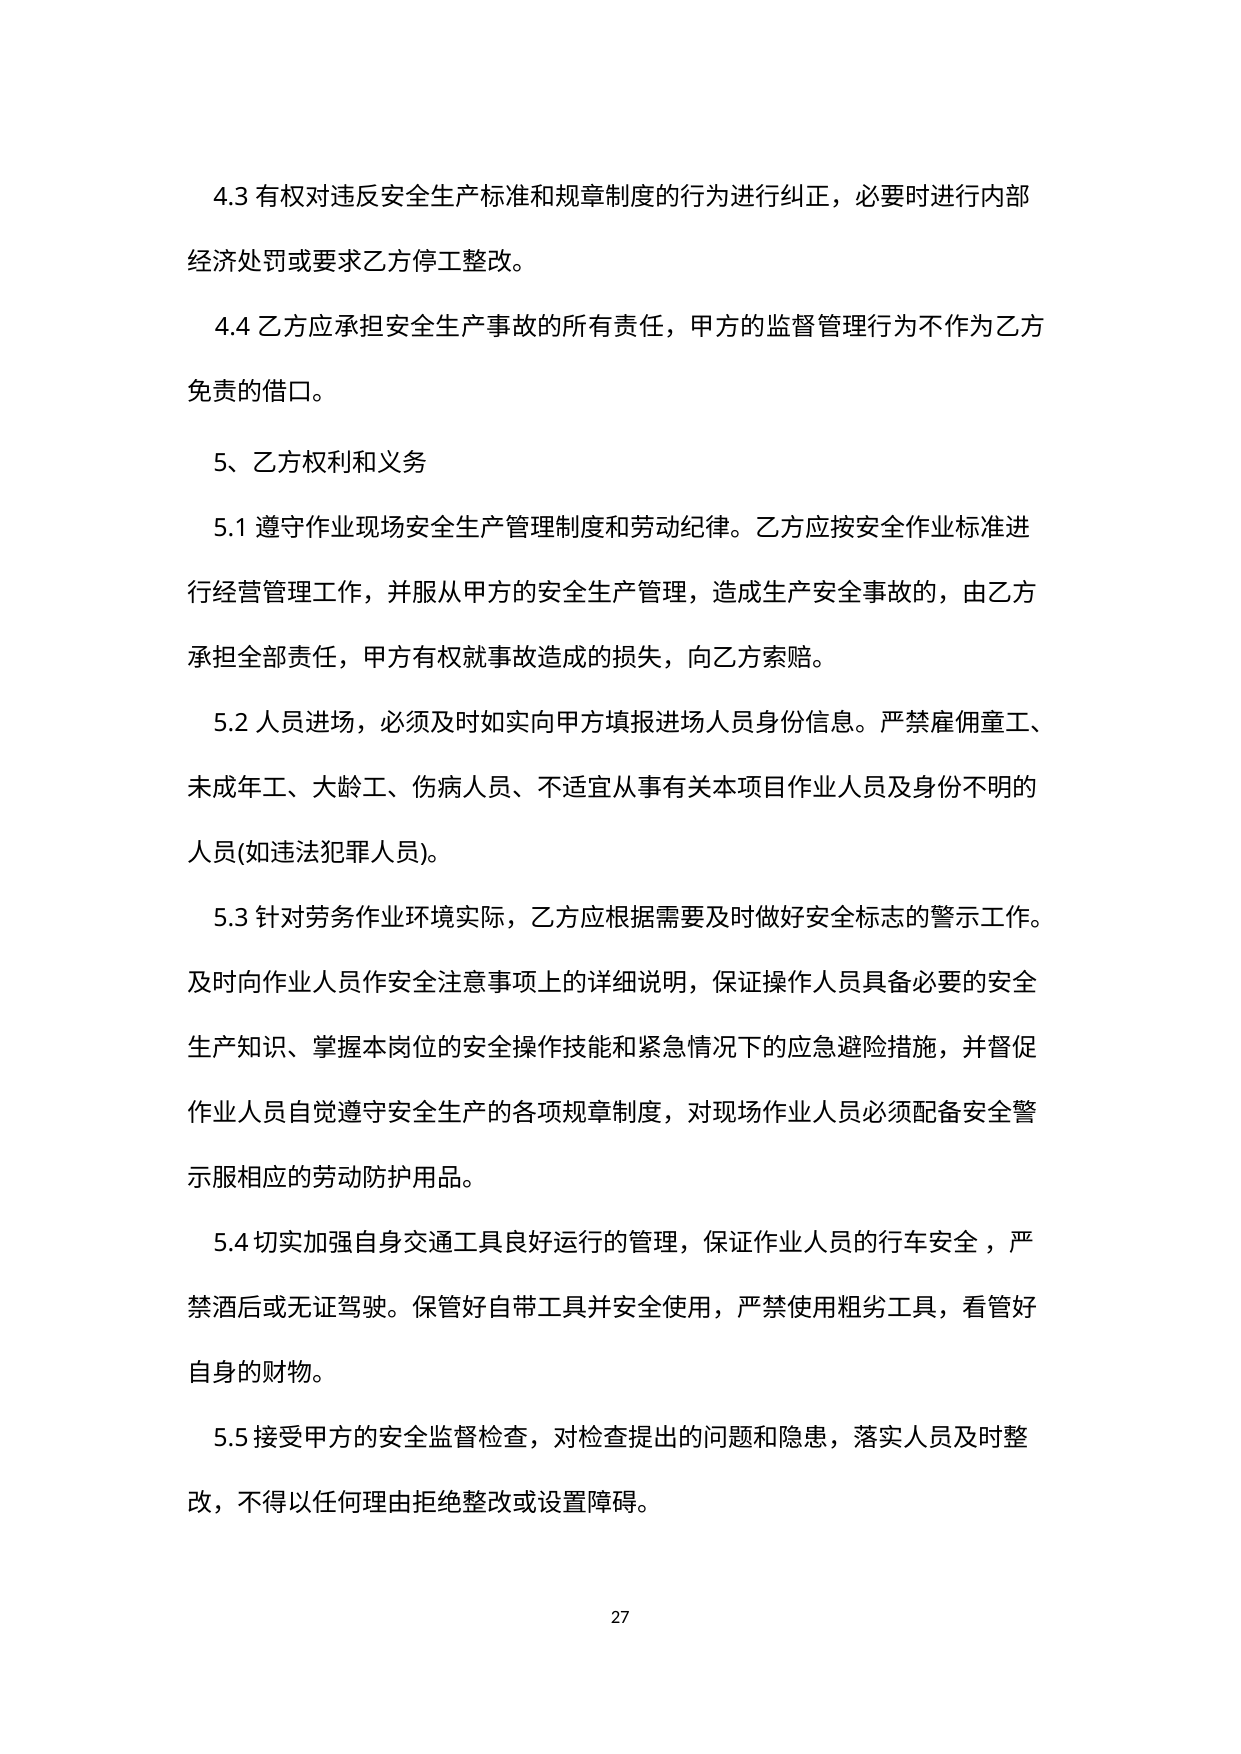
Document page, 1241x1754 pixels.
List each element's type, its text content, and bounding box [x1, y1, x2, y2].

text 5、乙方权利和义务 [187, 428, 1053, 493]
text 4.4 乙方应承担安全生产事故的所有责任，甲方的监督管理行为不作为乙方免责的借口。 [187, 292, 1046, 422]
text 5.1 遵守作业现场安全生产管理制度和劳动纪律。乙方应按安全作业标准进行经营管理工作，并服从甲方的安全生产管理，造成生产安全事故的，由乙方承担全部责任，甲方有权就事故造成的损失，向乙方索赔。 [187, 493, 1053, 688]
text 5.5接受甲方的安全监督检查，对检查提出的问题和隐患，落实人员及时整改，不得以任何理由拒绝整改或设置障碍。 [187, 1403, 1053, 1533]
text 4.3 有权对违反安全生产标准和规章制度的行为进行纠正，必要时进行内部经济处罚或要求乙方停工整改。 [187, 162, 1053, 292]
text 5.3 针对劳务作业环境实际，乙方应根据需要及时做好安全标志的警示工作。及时向作业人员作安全注意事项上的详细说明，保证操作人员具备必要的安全生产知识、掌握本岗位的安全操作技能和紧急情况下的应急避险措施，并督促作业人员自觉遵守安全生产的各项规章制度，对现场作业人员必须配备安全警示服相应的劳动防护用品。 [187, 883, 1053, 1208]
text 5.4切实加强自身交通工具良好运行的管理，保证作业人员的行车安全 ，严禁酒后或无证驾驶。保管好自带工具并安全使用，严禁使用粗劣工具，看管好自身的财物。 [187, 1208, 1053, 1403]
text 5.2 人员进场，必须及时如实向甲方填报进场人员身份信息。严禁雇佣童工、未成年工、大龄工、伤病人员、不适宜从事有关本项目作业人员及身份不明的人员(如违法犯罪人员)。 [187, 688, 1053, 883]
